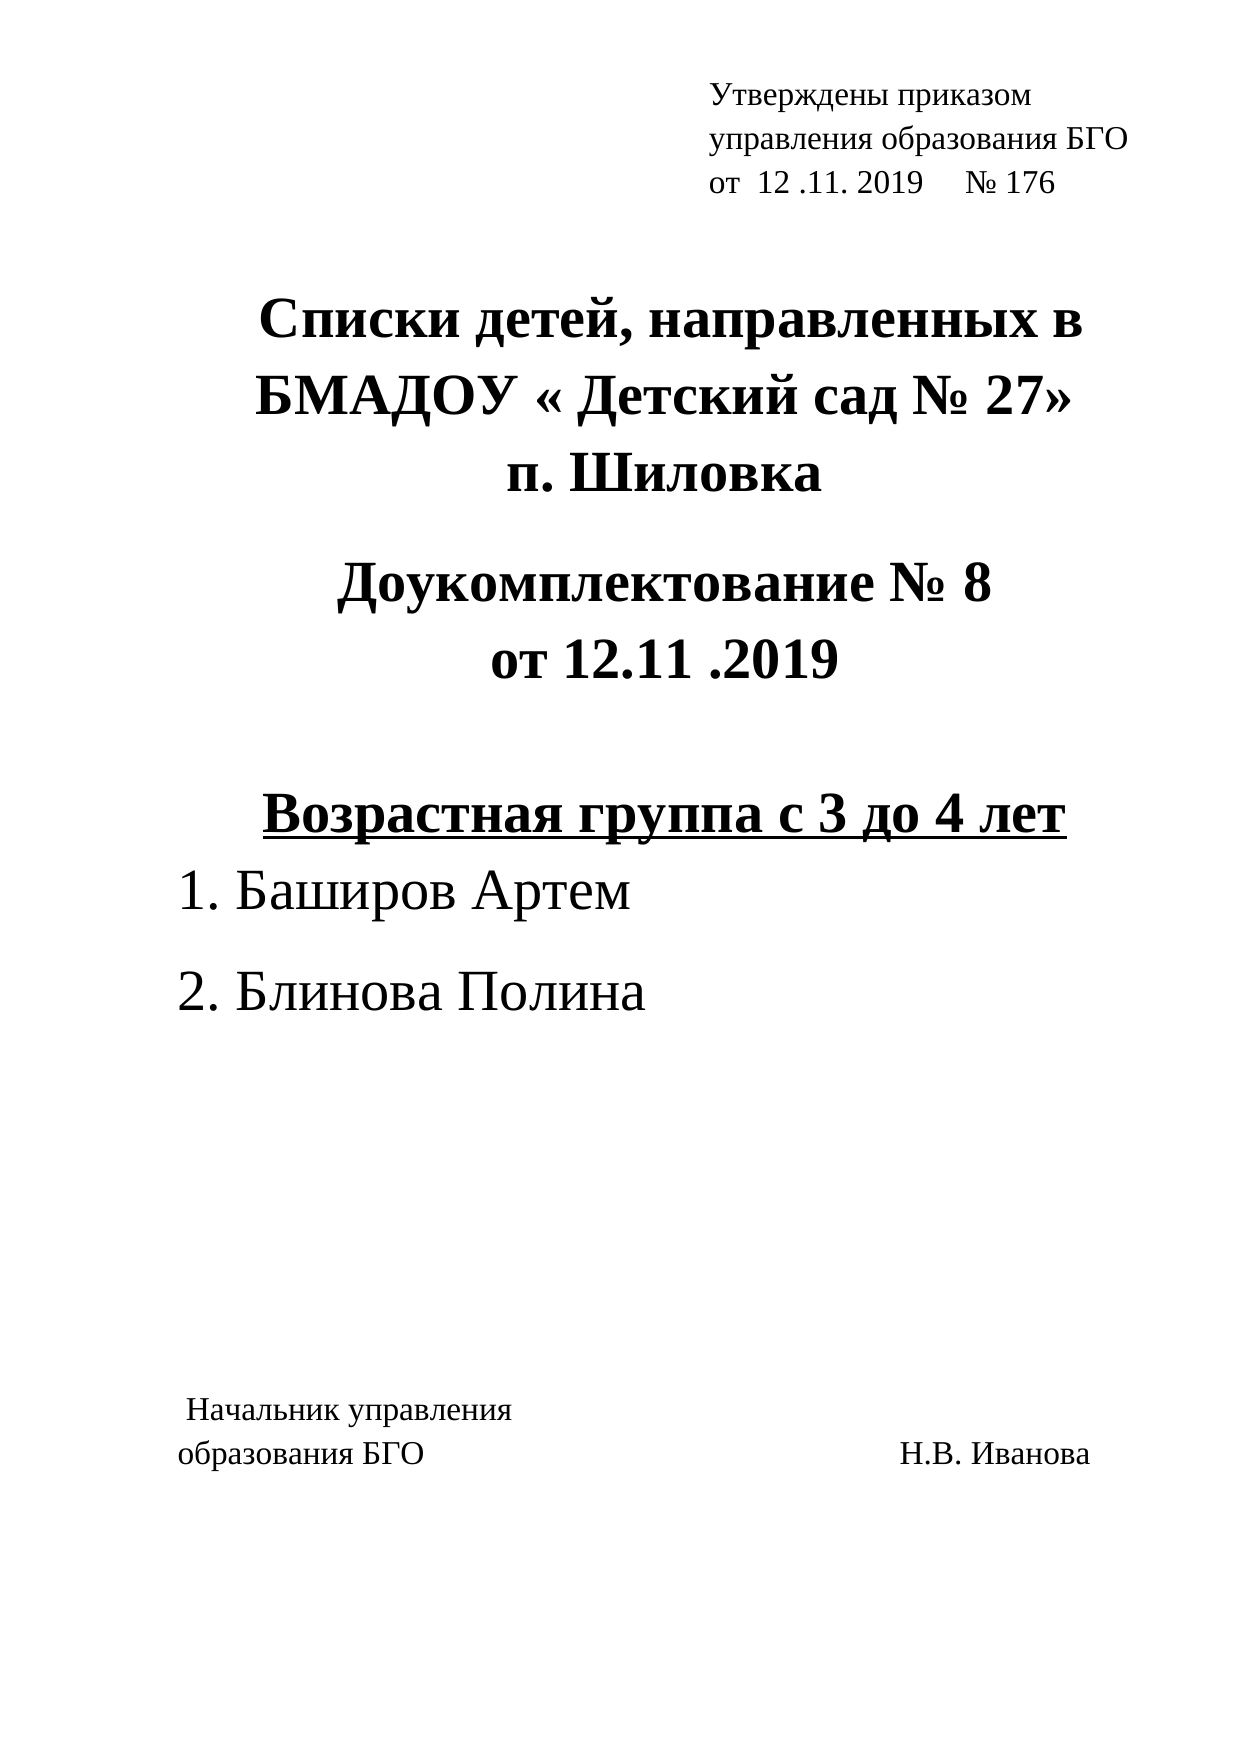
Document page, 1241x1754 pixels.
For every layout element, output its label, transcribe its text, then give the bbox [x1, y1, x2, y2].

text 2. Блинова Полина [177, 956, 1152, 1023]
text Доукомплектование № 8 [177, 547, 1152, 614]
text Списки детей, направленных в БМАДОУ « Детский сад № 27» [177, 283, 1152, 427]
text от 12.11 .2019 [177, 624, 1152, 691]
text п. Шиловка [177, 437, 1152, 504]
text Возрастная группа с 3 до 4 лет [177, 778, 1152, 845]
text 1. Баширов Артем [177, 855, 1152, 922]
text Начальник управления [177, 1389, 1152, 1428]
text Утверждены приказом управления образования БГО от 12 .11. 2019 № 176 [709, 74, 1152, 200]
text образования БГО Н.В. Иванова [177, 1434, 1152, 1472]
